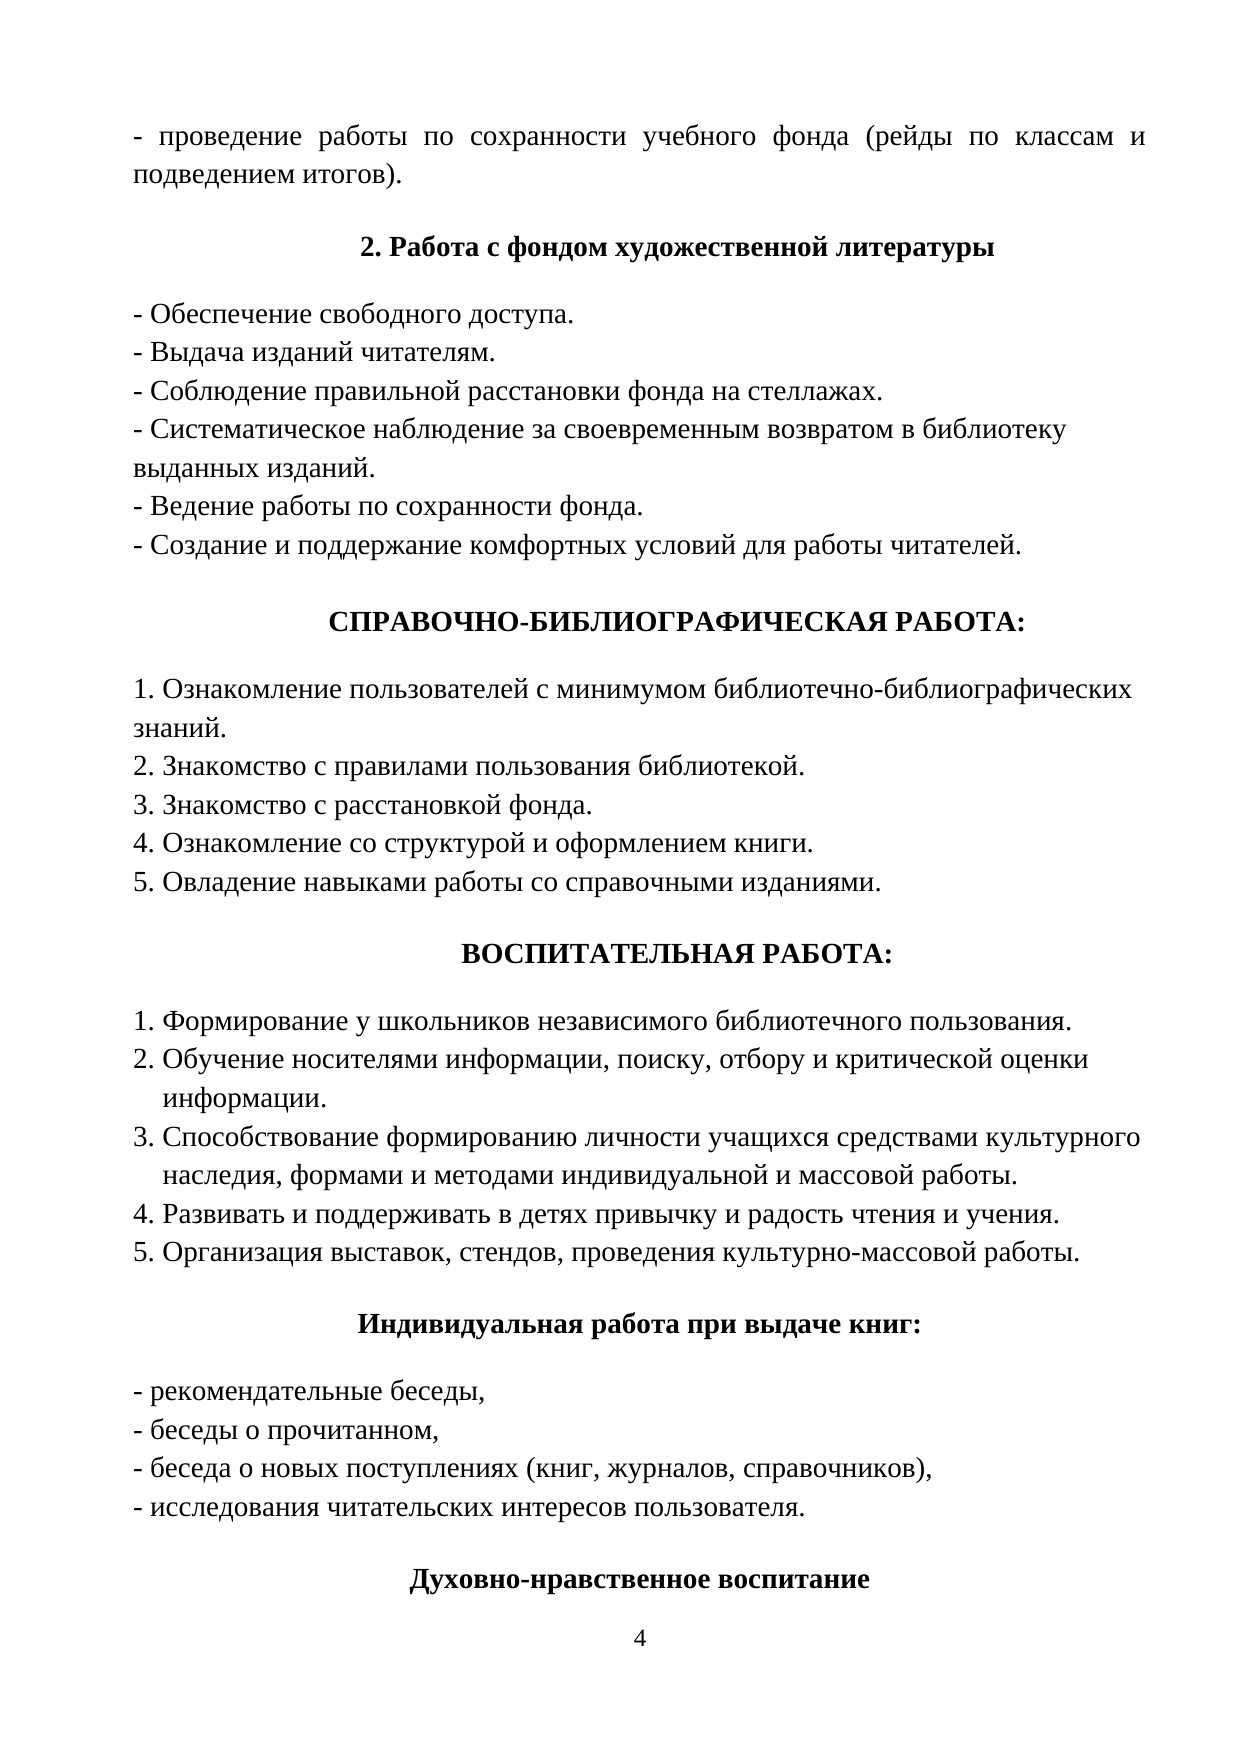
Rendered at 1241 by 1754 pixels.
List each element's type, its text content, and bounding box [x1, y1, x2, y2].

text 1. Ознакомление пользователей с минимумом библиотечно-библиографических знаний. [133, 671, 1147, 743]
text 2. Обучение носителями информации, поиску, отбору и критической оценки информации. [133, 1042, 1147, 1114]
text - Соблюдение правильной расстановки фонда на стеллажах. [133, 373, 1147, 406]
text - Ведение работы по сохранности фонда. [133, 488, 1147, 522]
text - беседы о прочитанном, [133, 1412, 1147, 1446]
text - Обеспечение свободного доступа. [133, 296, 1147, 329]
text - исследования читательских интересов пользователя. [133, 1489, 1147, 1523]
text 3. Способствование формированию личности учащихся средствами культурного наследия, формами и методами индивидуальной и массовой работы. [133, 1119, 1147, 1191]
text - беседа о новых поступлениях (книг, журналов, справочников), [133, 1451, 1147, 1484]
text - Создание и поддержание комфортных условий для работы читателей. [133, 527, 1147, 561]
text СПРАВОЧНО-БИБЛИОГРАФИЧЕСКАЯ РАБОТА: [208, 604, 1147, 638]
text 4. Ознакомление со структурой и оформлением книги. [133, 825, 1147, 859]
text Индивидуальная работа при выдаче книг: [133, 1306, 1147, 1340]
text 3. Знакомство с расстановкой фонда. [133, 787, 1147, 820]
text - рекомендательные беседы, [133, 1373, 1147, 1407]
text 5. Овладение навыками работы со справочными изданиями. [133, 864, 1147, 897]
text 5. Организация выставок, стендов, проведения культурно-массовой работы. [133, 1234, 1147, 1268]
text 4. Развивать и поддерживать в детях привычку и радость чтения и учения. [133, 1196, 1147, 1229]
text 2. Знакомство с правилами пользования библиотекой. [133, 748, 1147, 782]
text - Выдача изданий читателям. [133, 334, 1147, 368]
text - проведение работы по сохранности учебного фонда (рейды по классам и подведением итогов). [133, 118, 1147, 190]
text Духовно-нравственное воспитание [133, 1561, 1147, 1595]
text 2. Работа с фондом художественной литературы [208, 229, 1147, 262]
text 1. Формирование у школьников независимого библиотечного пользования. [133, 1003, 1147, 1037]
text - Систематическое наблюдение за своевременным возвратом в библиотеку выданных изданий. [133, 411, 1147, 483]
text ВОСПИТАТЕЛЬНАЯ РАБОТА: [208, 936, 1147, 969]
